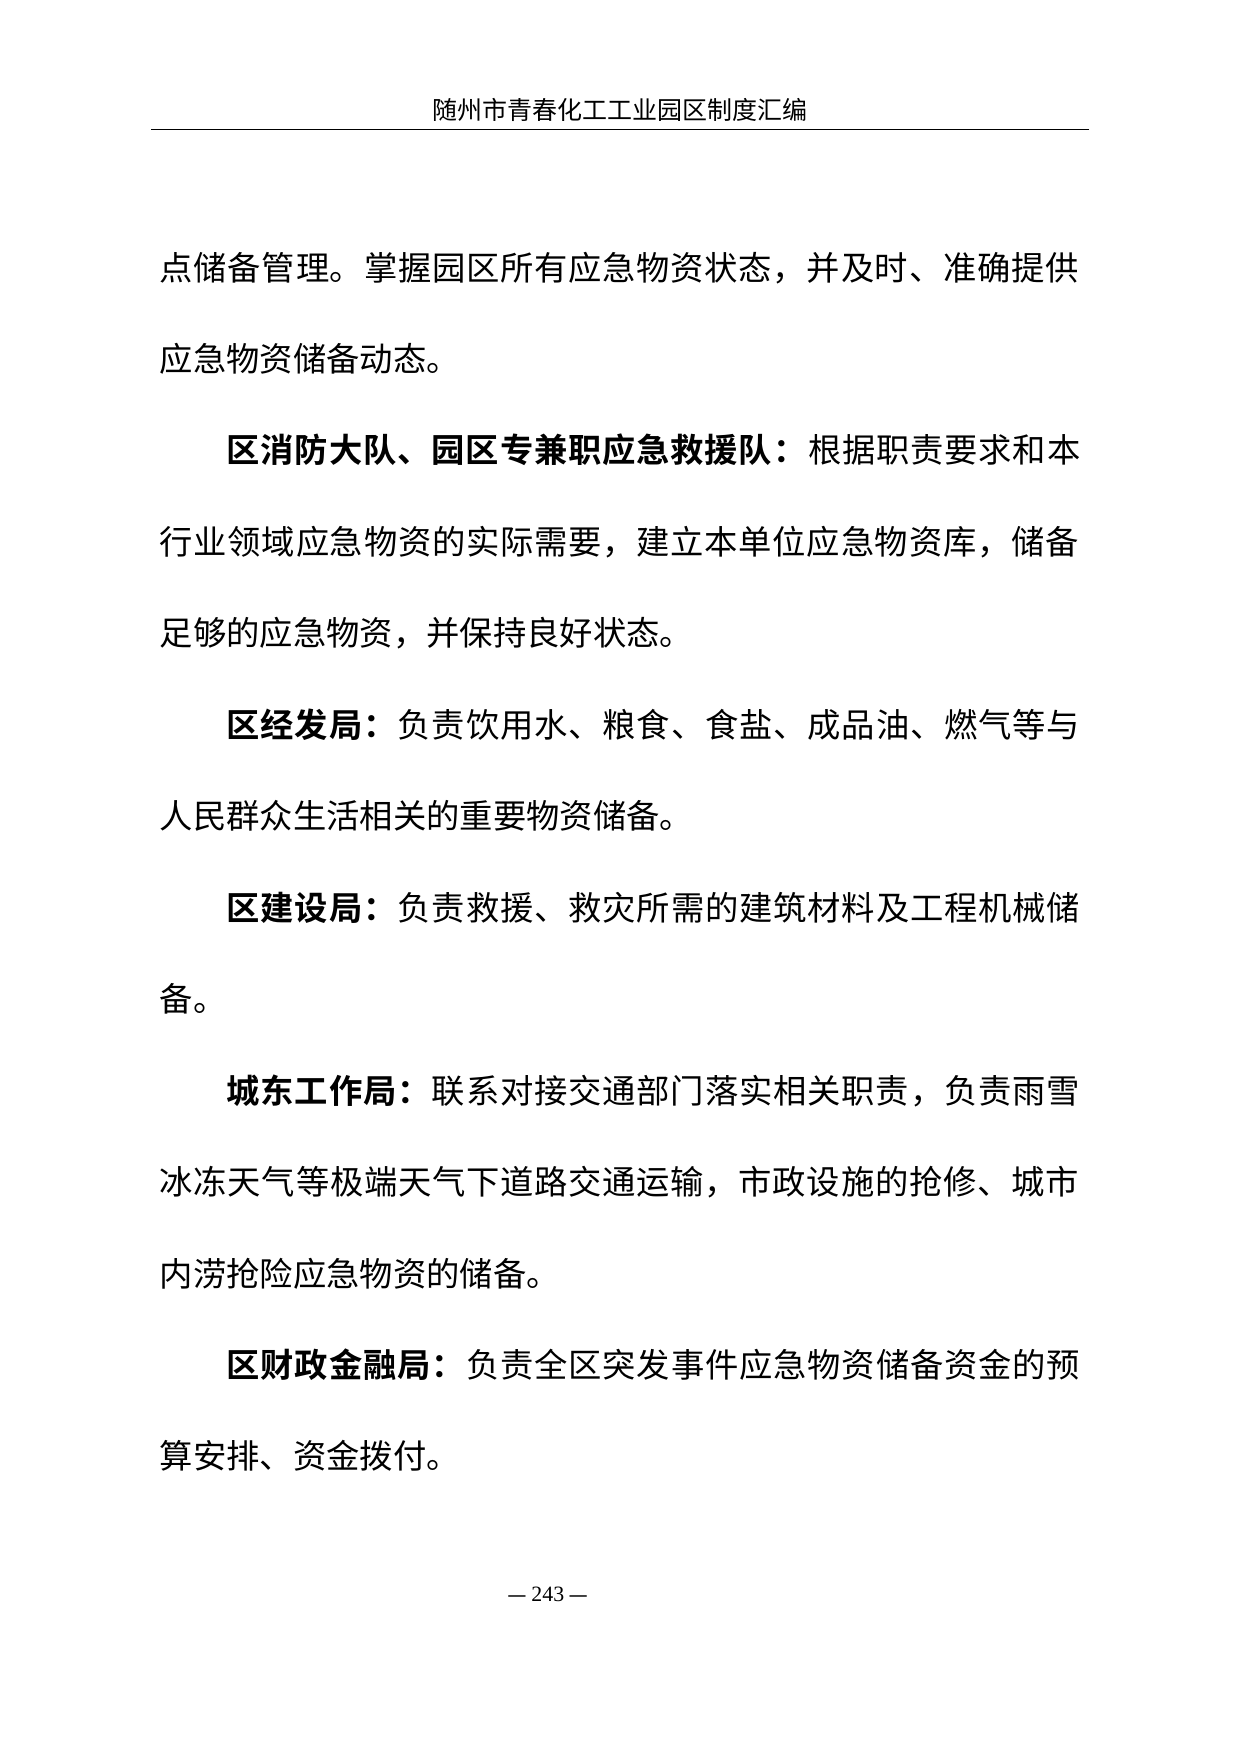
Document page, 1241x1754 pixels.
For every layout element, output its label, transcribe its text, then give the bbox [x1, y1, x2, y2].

text 区消防大队、园区专兼职应急救援队：根据职责要求和本行业领域应急物资的实际需要，建立本单位应急物资库，储备足够的应急物资，并保持良好状态。 [159, 403, 1081, 677]
text 区经发局：负责饮用水、粮食、食盐、成品油、燃气等与人民群众生活相关的重要物资储备。 [159, 677, 1081, 860]
text 区建设局：负责救援、救灾所需的建筑材料及工程机械储备。 [159, 860, 1081, 1043]
text 城东工作局：联系对接交通部门落实相关职责，负责雨雪冰冻天气等极端天气下道路交通运输，市政设施的抢修、城市内涝抢险应急物资的储备。 [159, 1043, 1081, 1317]
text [159, 220, 1081, 403]
text 区财政金融局：负责全区突发事件应急物资储备资金的预算安排、资金拨付。 [159, 1317, 1081, 1500]
